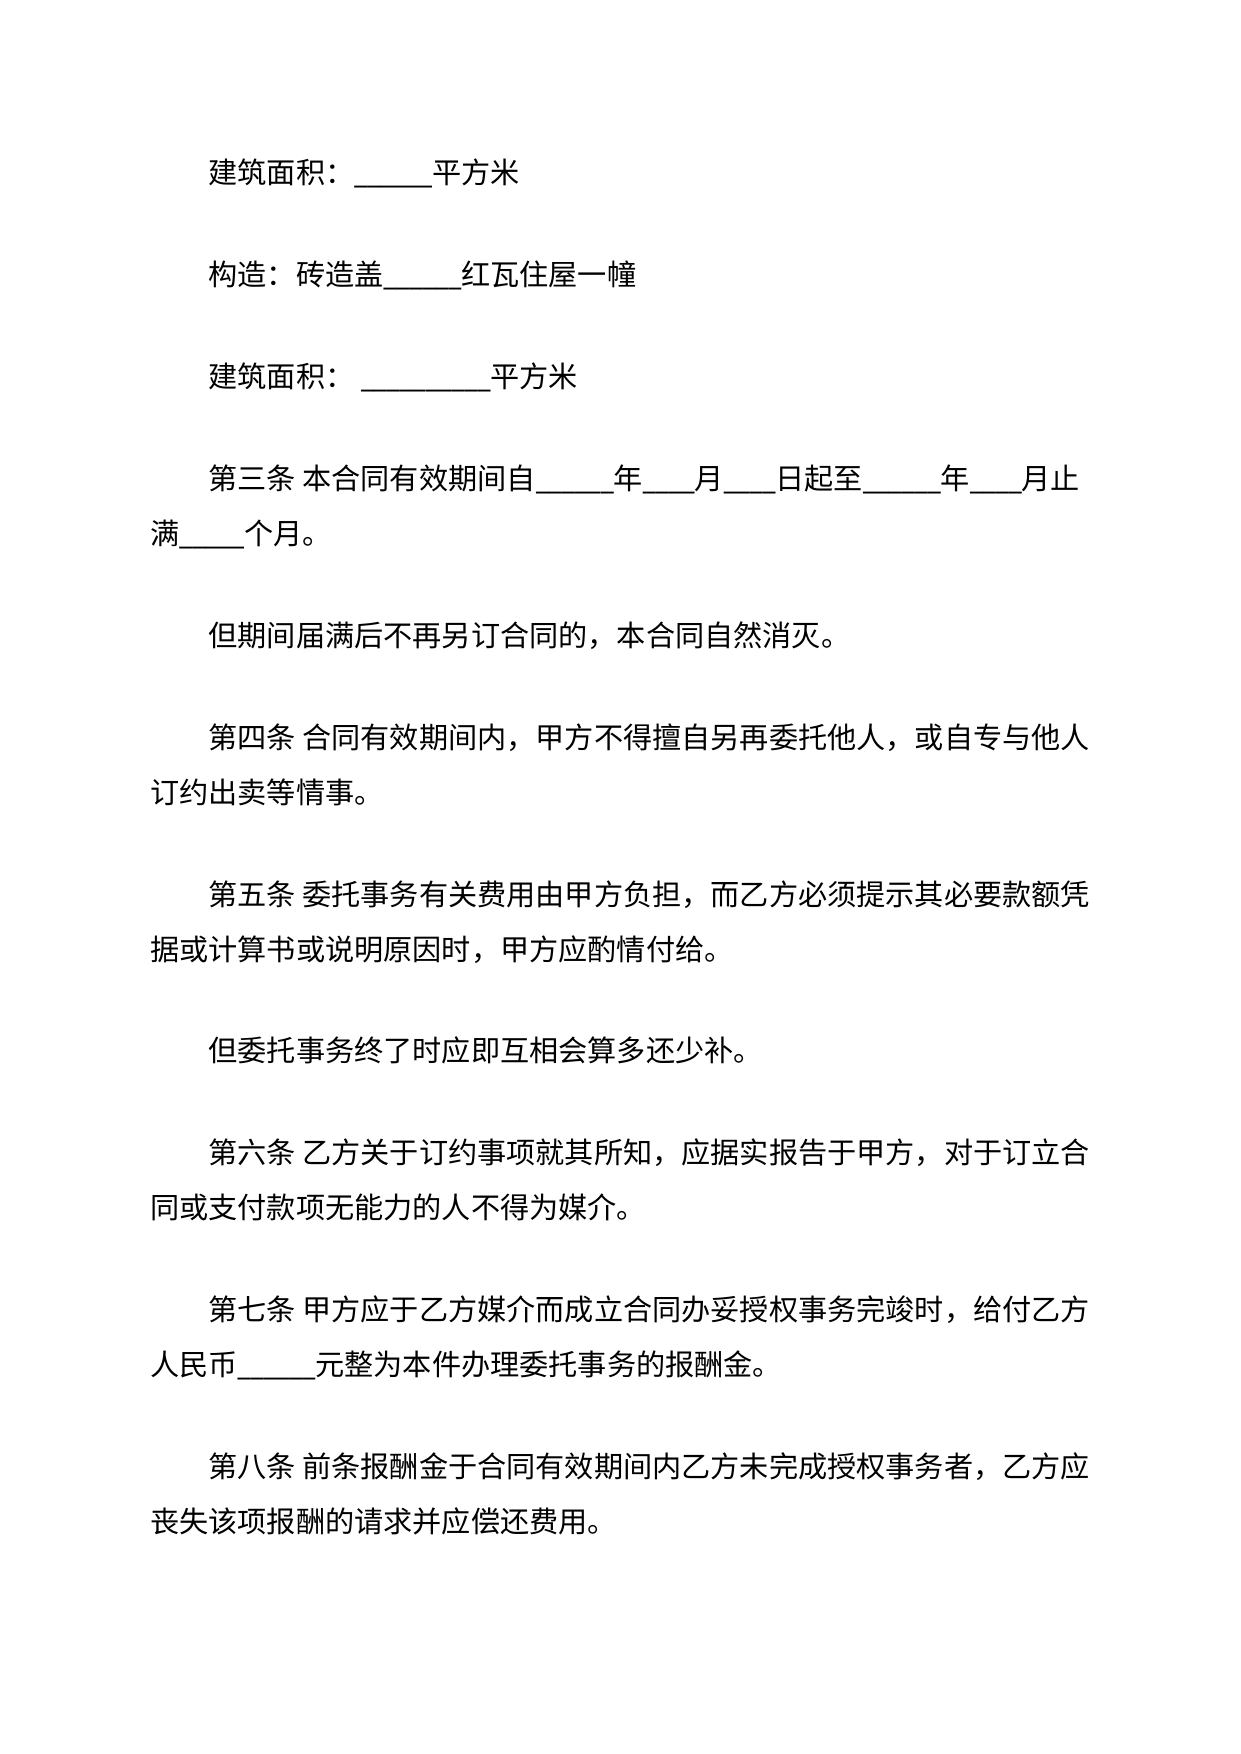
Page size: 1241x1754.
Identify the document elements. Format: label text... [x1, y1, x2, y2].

text 但期间届满后不再另订合同的，本合同自然消灭。 [150, 613, 1090, 655]
text 建筑面积：______平方米 [150, 150, 1090, 192]
text 构造：砖造盖______红瓦住屋一幢 [150, 252, 1090, 294]
text 但委托事务终了时应即互相会算多还少补。 [150, 1028, 1090, 1070]
text 第五条 委托事务有关费用由甲方负担，而乙方必须提示其必要款额凭据或计算书或说明原因时，甲方应酌情付给。 [150, 871, 1090, 968]
text 第八条 前条报酬金于合同有效期间内乙方未完成授权事务者，乙方应丧失该项报酬的请求并应偿还费用。 [150, 1443, 1090, 1541]
text 第七条 甲方应于乙方媒介而成立合同办妥授权事务完竣时，给付乙方人民币______元整为本件办理委托事务的报酬金。 [150, 1286, 1090, 1384]
text 第三条 本合同有效期间自______年____月____日起至______年____月止满_____个月。 [150, 456, 1090, 553]
text 第四条 合同有效期间内，甲方不得擅自另再委托他人，或自专与他人订约出卖等情事。 [150, 715, 1090, 812]
text 建筑面积： __________平方米 [150, 354, 1090, 396]
text 第六条 乙方关于订约事项就其所知，应据实报告于甲方，对于订立合同或支付款项无能力的人不得为媒介。 [150, 1130, 1090, 1227]
